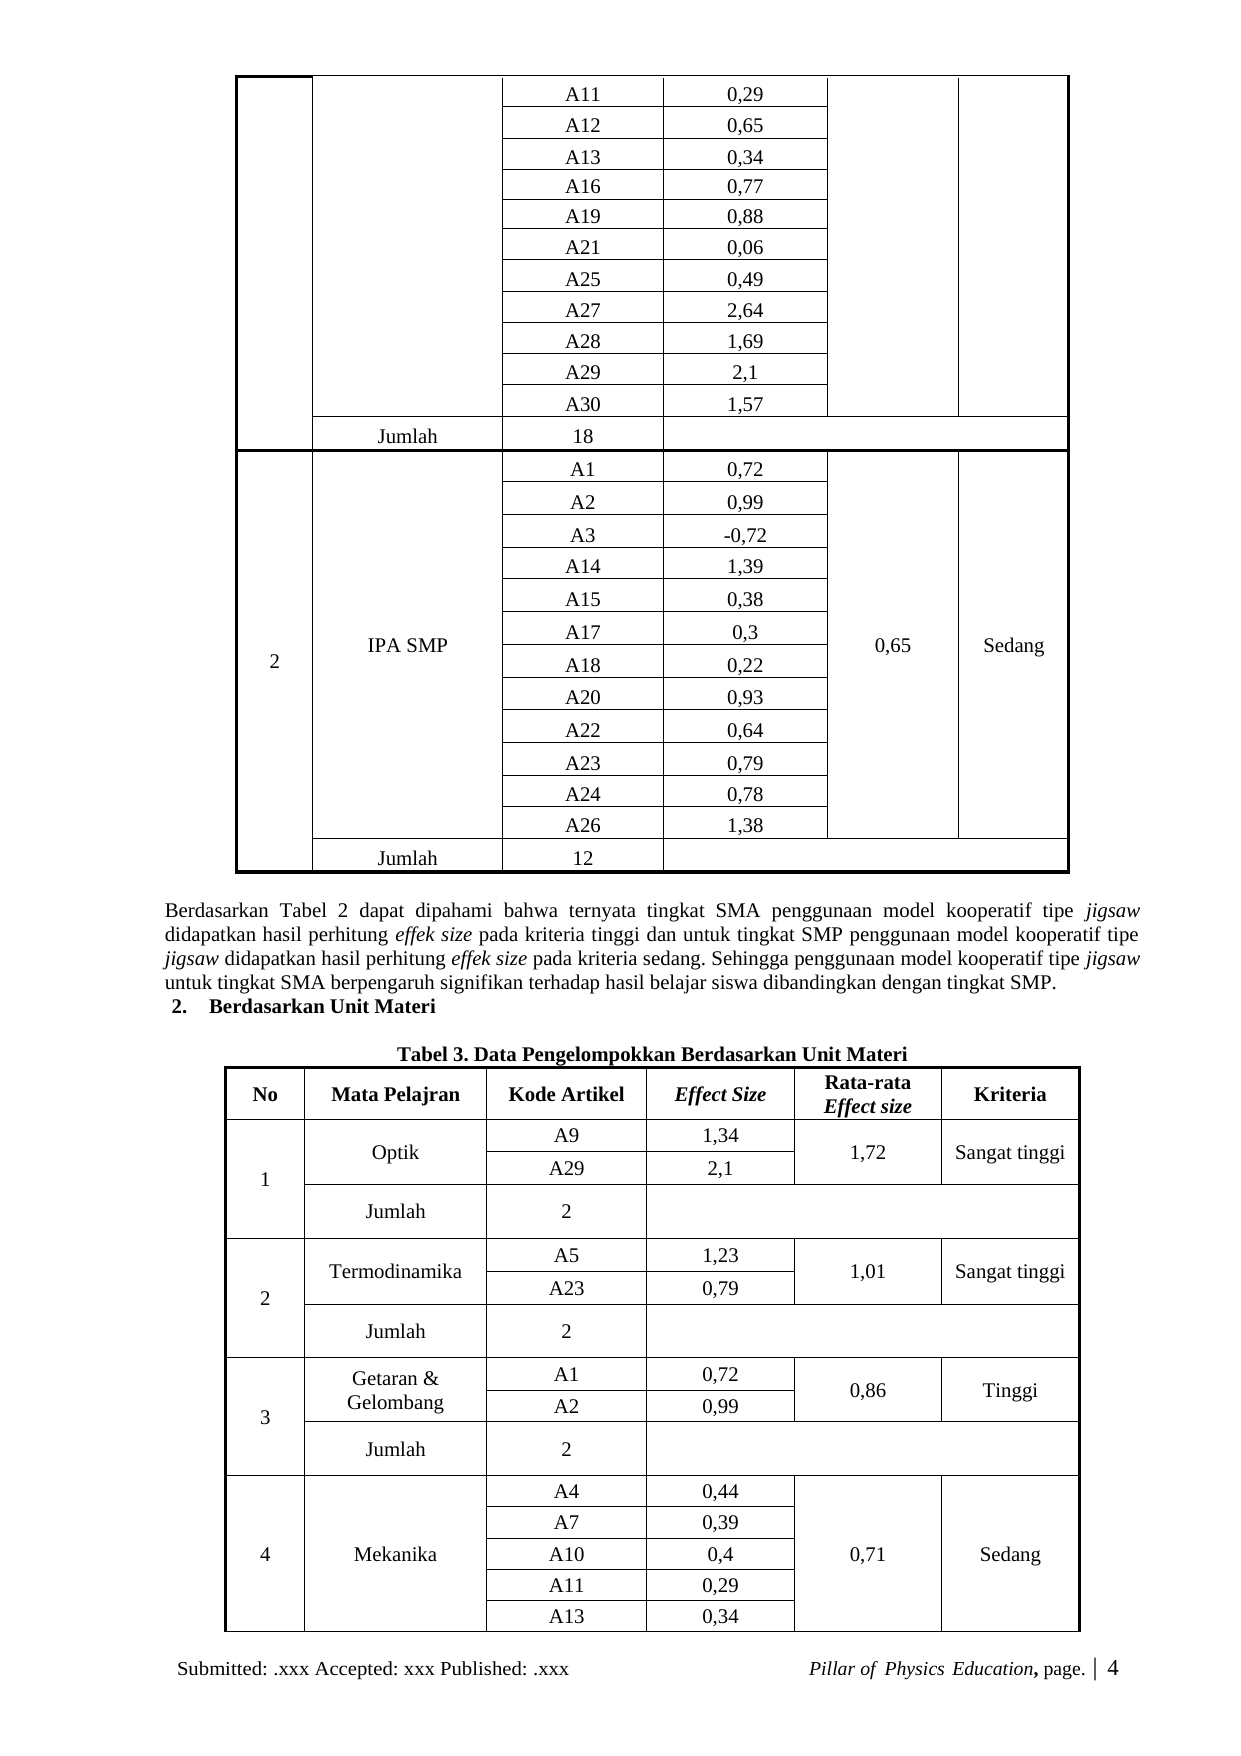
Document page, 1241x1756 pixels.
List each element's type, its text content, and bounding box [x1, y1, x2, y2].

table_cell 0,86 [795, 1358, 941, 1421]
list Berdasarkan Unit Materi [171, 994, 1140, 1018]
table_cell A16 [503, 170, 663, 198]
table_cell [647, 1305, 1078, 1357]
table_cell 1,57 [664, 385, 827, 416]
table_cell 1 [227, 1120, 304, 1238]
table_cell A11 [502, 76, 663, 106]
table_header Effect Size [647, 1069, 794, 1118]
table_cell 0,22 [664, 645, 827, 677]
table_cell Mekanika [305, 1476, 486, 1631]
table_cell Getaran & Gelombang [305, 1358, 486, 1421]
table_header No [227, 1069, 304, 1118]
table_cell 2 [227, 1239, 304, 1357]
table_cell A1 [487, 1358, 646, 1390]
table_cell 0,78 [664, 776, 827, 806]
table_cell A24 [503, 776, 663, 806]
table_header Mata Pelajran [305, 1069, 486, 1118]
table_cell Optik [305, 1120, 486, 1184]
table_cell Jumlah [305, 1305, 486, 1357]
table_cell 2 [238, 452, 312, 870]
table_cell 0,65 [664, 107, 827, 137]
table_cell A10 [487, 1539, 646, 1569]
table_cell Jumlah [313, 417, 502, 448]
table_cell Sedang [942, 1476, 1078, 1631]
table_cell A23 [503, 743, 663, 775]
table_cell A27 [503, 292, 663, 322]
table_cell 0,77 [664, 170, 827, 198]
table_cell A13 [503, 139, 663, 169]
table_cell 0,06 [664, 229, 827, 259]
table_cell Jumlah [305, 1422, 486, 1475]
table_cell Termodinamika [305, 1239, 486, 1303]
table_cell A5 [487, 1239, 646, 1271]
table_cell 0,29 [647, 1570, 794, 1600]
table_cell A19 [503, 200, 663, 228]
table_cell 0,34 [664, 139, 827, 169]
table_cell 0,49 [664, 260, 827, 291]
table_cell [664, 417, 1067, 448]
table_cell 1,01 [795, 1239, 941, 1303]
table_cell 0,39 [647, 1507, 794, 1537]
table_cell A20 [503, 678, 663, 709]
table_cell 4 [227, 1476, 304, 1631]
table_cell Jumlah [313, 839, 502, 870]
table_cell A25 [503, 260, 663, 291]
table_cell 0,4 [647, 1539, 794, 1569]
table_cell [647, 1185, 1078, 1238]
table_cell A22 [503, 710, 663, 742]
table_cell 18 [503, 417, 663, 448]
table_cell A4 [487, 1476, 646, 1506]
table_cell A11 [487, 1570, 646, 1600]
table_cell 12 [503, 839, 663, 870]
table_cell A30 [503, 385, 663, 416]
table_cell 1,39 [664, 548, 827, 578]
table_cell A26 [503, 807, 663, 837]
table_header Rata-rata Effect size [795, 1069, 941, 1118]
table_cell A3 [503, 515, 663, 547]
table_cell 1,72 [795, 1120, 941, 1184]
table_cell A2 [487, 1391, 646, 1421]
table_cell 2 [487, 1422, 646, 1475]
text Berdasarkan Tabel 2 dapat dipahami bahwa ternyata tingkat SMA penggunaan model kooperatif tipe jigsaw didapatkan hasil perhitung effek size pada kriteria tinggi dan untuk tingkat SMP penggunaan model kooperatif tipe jigsaw didapatkan hasil perhitung effek size pada kriteria sedang. Sehingga penggunaan model kooperatif tipe jigsaw untuk tingkat SMA berpengaruh signifikan terhadap hasil belajar siswa dibandingkan dengan tingkat SMP. [164, 897, 1140, 994]
table_cell A12 [503, 107, 663, 137]
table_cell 0,3 [664, 612, 827, 644]
table_cell 0,44 [647, 1476, 794, 1506]
table_cell 2 [487, 1305, 646, 1357]
table_cell 0,65 [828, 452, 958, 837]
table_cell 3 [227, 1358, 304, 1475]
table_cell 0,34 [647, 1601, 794, 1631]
table_cell 0,72 [647, 1358, 794, 1390]
table_header Kriteria [942, 1069, 1078, 1118]
table_cell 0,72 [664, 452, 827, 481]
table_cell A29 [487, 1152, 646, 1184]
table_cell 2,64 [664, 292, 827, 322]
text Tabel 3. Data Pengelompokkan Berdasarkan Unit Materi [164, 1042, 1140, 1066]
table_cell A15 [503, 579, 663, 611]
table_cell Sedang [959, 452, 1067, 837]
table_cell Jumlah [305, 1185, 486, 1238]
table_cell 1,69 [664, 323, 827, 353]
table_cell 2,1 [664, 354, 827, 384]
table_cell [664, 839, 1067, 870]
table_cell 0,79 [647, 1272, 794, 1303]
table_cell 1,23 [647, 1239, 794, 1271]
table_cell 0,29 [663, 76, 827, 106]
table_cell A21 [503, 229, 663, 259]
table_cell A29 [503, 354, 663, 384]
table_cell 1,38 [664, 807, 827, 837]
table_cell A14 [503, 548, 663, 578]
table_cell 0,99 [664, 482, 827, 514]
table_cell A18 [503, 645, 663, 677]
table_cell 0,64 [664, 710, 827, 742]
table_cell A9 [487, 1120, 646, 1151]
table_cell 0,99 [647, 1391, 794, 1421]
table_cell 1,34 [647, 1120, 794, 1151]
table_cell Sangat tinggi [942, 1239, 1078, 1303]
table_cell 2 [487, 1185, 646, 1238]
table_cell 0,88 [664, 200, 827, 228]
table_cell 0,93 [664, 678, 827, 709]
table_cell A7 [487, 1507, 646, 1537]
table_cell -0,72 [664, 515, 827, 547]
table_cell 2,1 [647, 1152, 794, 1184]
table_cell A17 [503, 612, 663, 644]
table_cell 0,38 [664, 579, 827, 611]
table_cell Tinggi [942, 1358, 1078, 1421]
table_cell 0,71 [795, 1476, 941, 1631]
table_cell A2 [503, 482, 663, 514]
table_cell IPA SMP [313, 452, 502, 837]
table_cell A28 [503, 323, 663, 353]
table_cell A13 [487, 1601, 646, 1631]
table_cell 0,79 [664, 743, 827, 775]
table_header Kode Artikel [487, 1069, 646, 1118]
table_cell A1 [503, 452, 663, 481]
table_cell [647, 1422, 1078, 1475]
table_cell A23 [487, 1272, 646, 1303]
table_cell Sangat tinggi [942, 1120, 1078, 1184]
